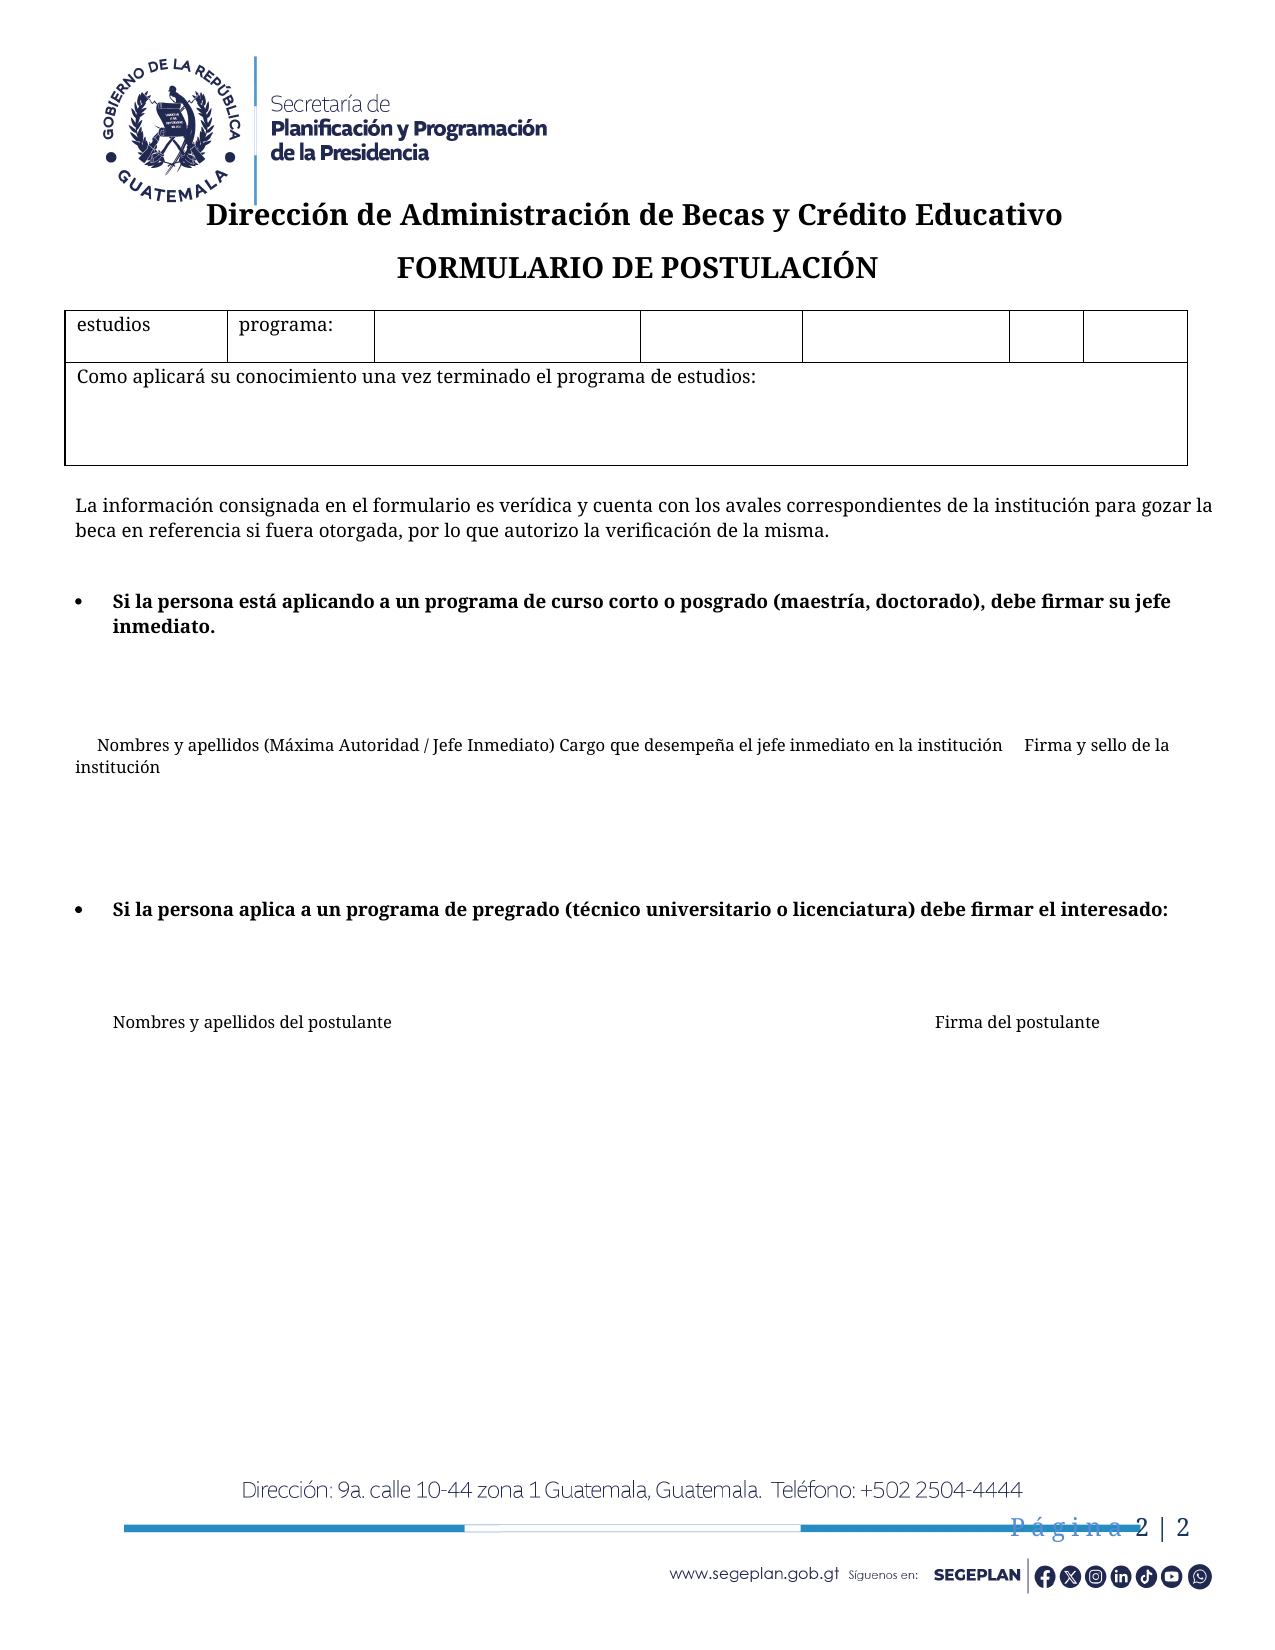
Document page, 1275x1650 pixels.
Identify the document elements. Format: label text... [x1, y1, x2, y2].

text La información consignada en el formulario es verídica y cuenta con los avales correspondientes de la institución para gozar la beca en referencia si fuera otorgada, por lo que autorizo la verificación de la misma. [75, 492, 1217, 543]
picture [15, 0, 1249, 1630]
list Si la persona aplica a un programa de pregrado (técnico universitario o licenciatura) debe firmar el interesado: [75, 896, 1217, 922]
subtitle Si la persona está aplicando a un programa de curso corto o posgrado (maestría, doctorado), debe firmar su jefe inmediato. [75, 588, 1217, 639]
list Nombres y apellidos del postulante Firma del postulante [113, 1011, 1217, 1033]
table_cell [1084, 311, 1187, 362]
table_cell [1010, 311, 1083, 362]
text Nombres y apellidos (Máxima Autoridad / Jefe Inmediato) Cargo que desempeña el jefe inmediato en la institución Firma y sello de la institución [75, 733, 1217, 778]
table_cell Como aplicará su conocimiento una vez terminado el programa de estudios: [66, 363, 1187, 465]
